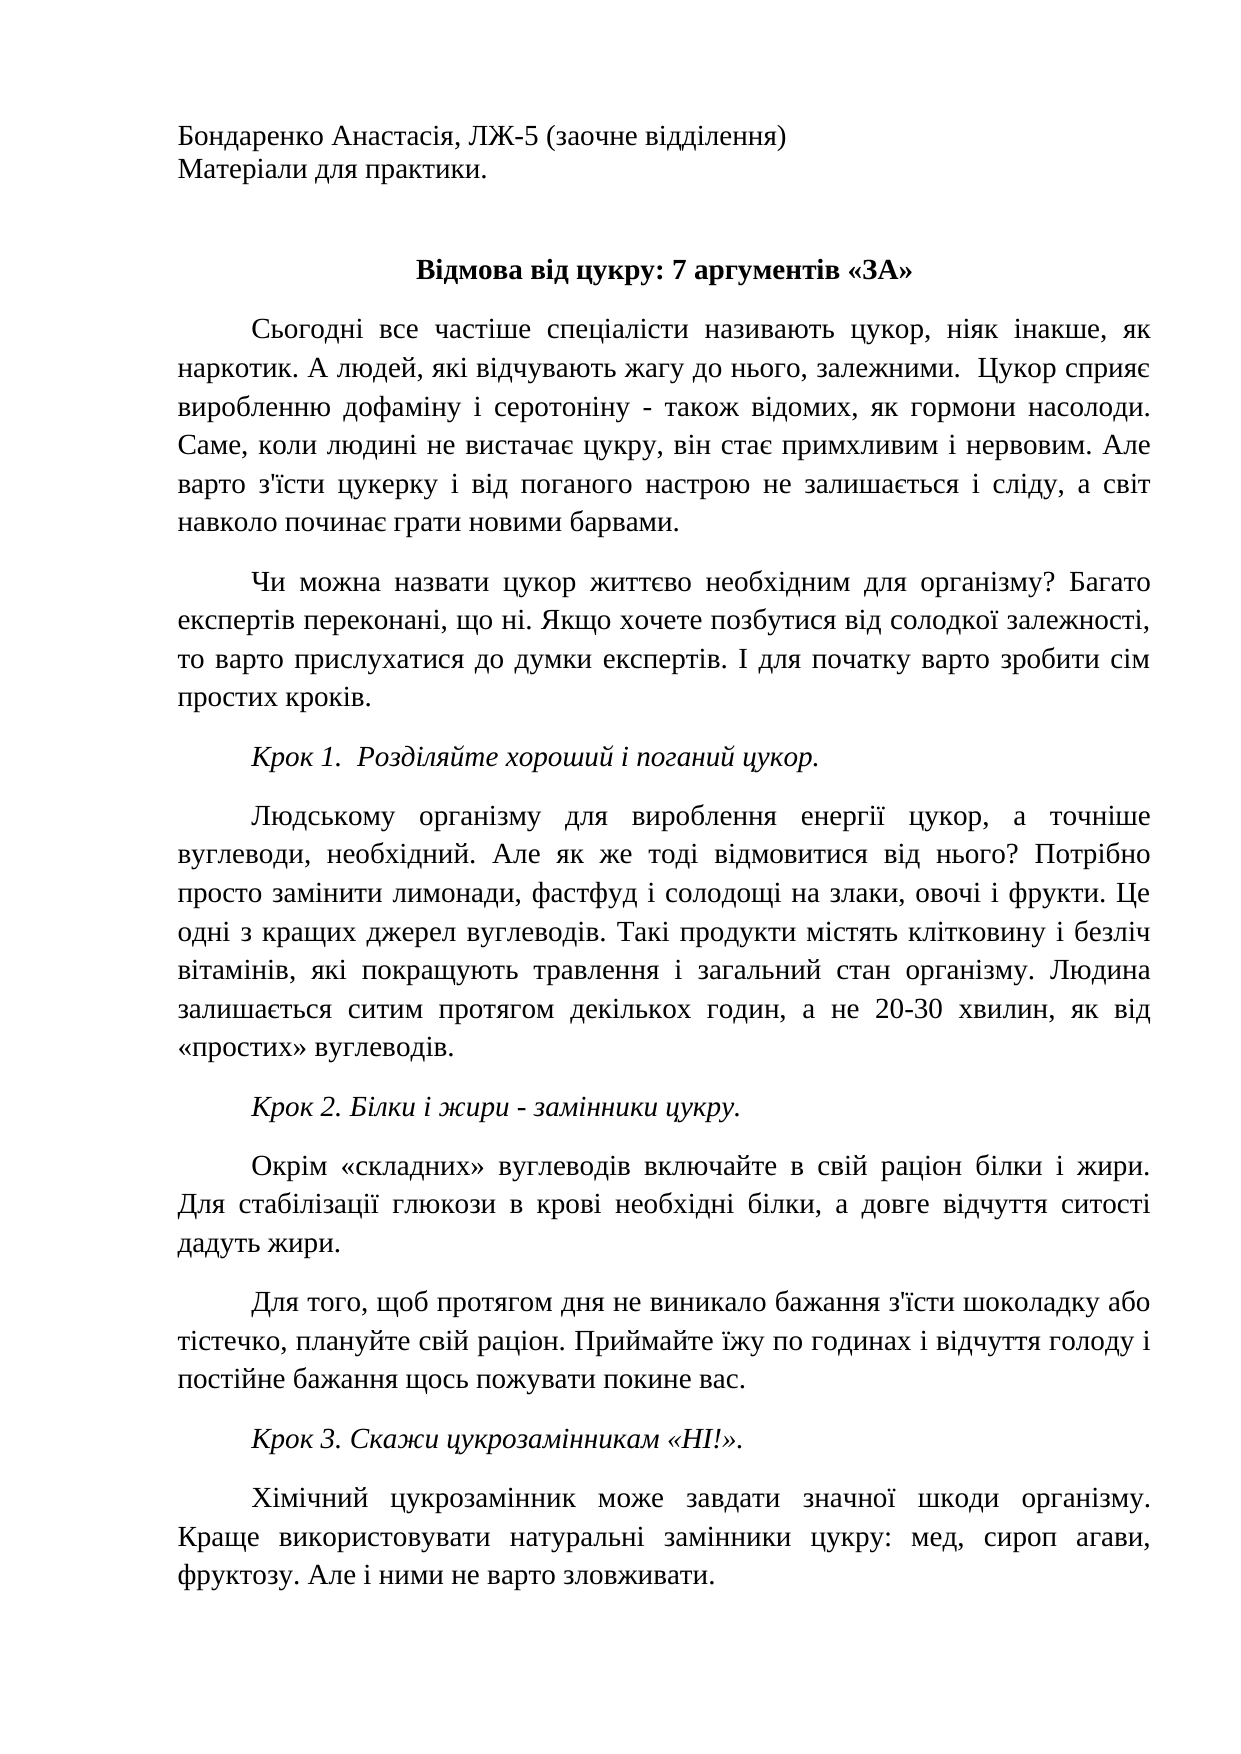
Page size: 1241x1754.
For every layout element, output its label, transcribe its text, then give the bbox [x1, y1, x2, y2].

text Крок 1. Розділяйте хороший і поганий цукор. [177, 739, 1152, 772]
text Окрім «складних» вуглеводів включайте в свій раціон білки і жири. Для стабілізації глюкози в крові необхідні білки, а довге відчуття ситості дадуть жири. [177, 1148, 1152, 1259]
text Людському організму для вироблення енергії цукор, а точніше вуглеводи, необхідний. Але як же тоді відмовитися від нього? Потрібно просто замінити лимонади, фастфуд і солодощі на злаки, овочі і фрукти. Це одні з кращих джерел вуглеводів. Такі продукти містять клітковину і безліч вітамінів, які покращують травлення і загальний стан організму. Людина залишається ситим протягом декількох годин, а не 20-30 хвилин, як від «простих» вуглеводів. [177, 798, 1152, 1063]
text Сьогодні все частіше спеціалісти називають цукор, ніяк інакше, як наркотик. А людей, які відчувають жагу до нього, залежними. Цукор сприяє виробленню дофаміну і серотоніну - також відомих, як гормони насолоди. Саме, коли людині не вистачає цукру, він стає примхливим і нервовим. Але варто з'їсти цукерку і від поганого настрою не залишається і сліду, а світ навколо починає грати новими барвами. [177, 312, 1152, 538]
text Чи можна назвати цукор життєво необхідним для організму? Багато експертів переконані, що ні. Якщо хочете позбутися від солодкої залежності, то варто прислухатися до думки експертів. І для початку варто зробити сім простих кроків. [177, 564, 1152, 713]
text Бондаренко Анастасія, ЛЖ-5 (заочне відділення) [177, 118, 1152, 152]
text Хімічний цукрозамінник може завдати значної шкоди організму. Краще використовувати натуральні замінники цукру: мед, сироп агави, фруктозу. Але і ними не варто зловживати. [177, 1480, 1152, 1591]
text Для того, щоб протягом дня не виникало бажання з'їсти шоколадку або тістечко, плануйте свій раціон. Приймайте їжу по годинах і відчуття голоду і постійне бажання щось пожувати покине вас. [177, 1284, 1152, 1395]
text Крок 2. Білки і жири - замінники цукру. [177, 1089, 1152, 1122]
text Матеріали для практики. [177, 152, 1152, 185]
text Крок 3. Скажи цукрозамінникам «НІ!». [177, 1421, 1152, 1454]
text Відмова від цукру: 7 аргументів «ЗА» [177, 252, 1152, 286]
